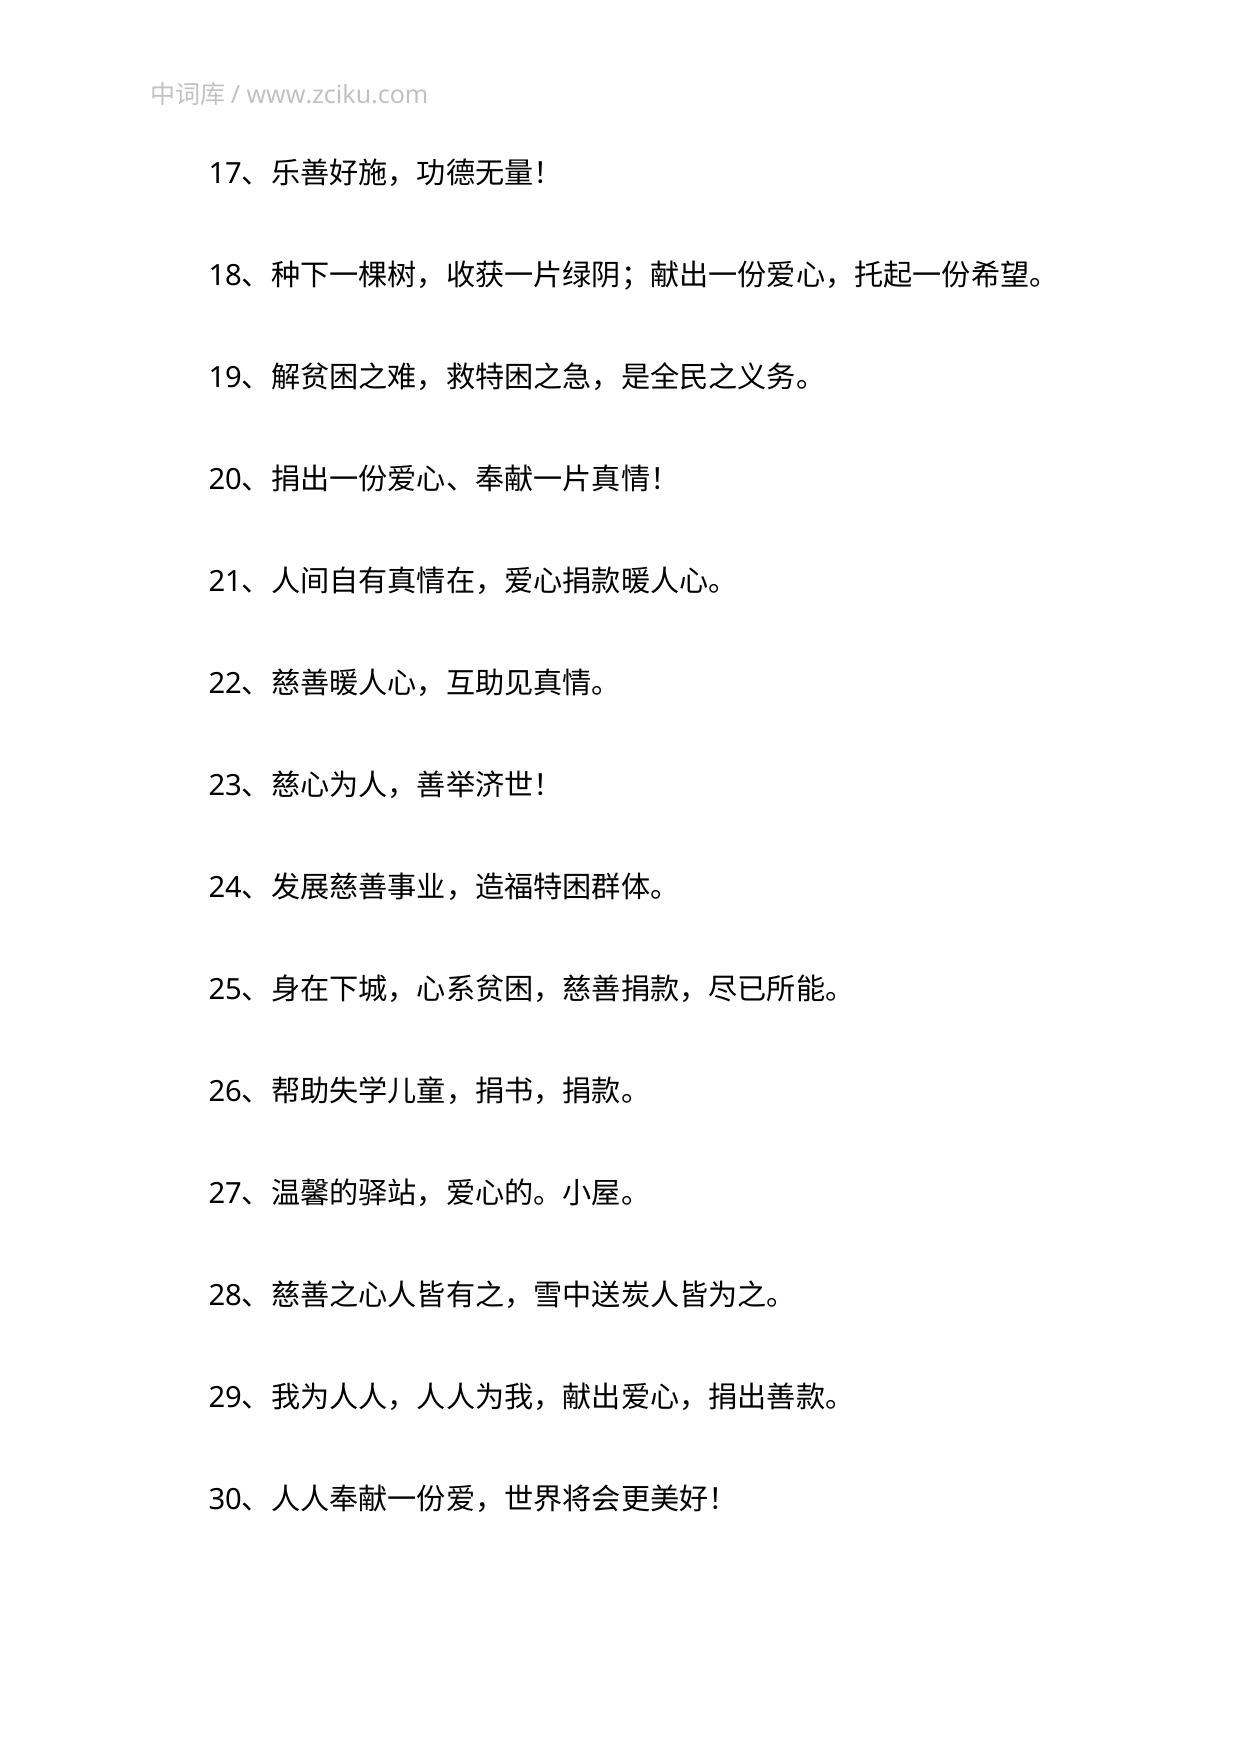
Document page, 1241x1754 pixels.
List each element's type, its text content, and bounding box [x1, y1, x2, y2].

text 25、身在下城，心系贫困，慈善捐款，尽已所能。 [150, 966, 1090, 1008]
text 21、人间自有真情在，爱心捐款暖人心。 [150, 558, 1090, 600]
text 26、帮助失学儿童，捐书，捐款。 [150, 1068, 1090, 1110]
text 29、我为人人，人人为我，献出爱心，捐出善款。 [150, 1374, 1090, 1416]
text 20、捐出一份爱心、奉献一片真情！ [150, 456, 1090, 498]
text 19、解贫困之难，救特困之急，是全民之义务。 [150, 354, 1090, 396]
text 28、慈善之心人皆有之，雪中送炭人皆为之。 [150, 1272, 1090, 1314]
text 17、乐善好施，功德无量！ [150, 150, 1090, 192]
text 23、慈心为人，善举济世！ [150, 762, 1090, 804]
text 18、种下一棵树，收获一片绿阴；献出一份爱心，托起一份希望。 [150, 252, 1090, 294]
text 27、温馨的驿站，爱心的。小屋。 [150, 1170, 1090, 1212]
text 30、人人奉献一份爱，世界将会更美好！ [150, 1476, 1090, 1518]
text 24、发展慈善事业，造福特困群体。 [150, 864, 1090, 906]
text 22、慈善暖人心，互助见真情。 [150, 660, 1090, 702]
